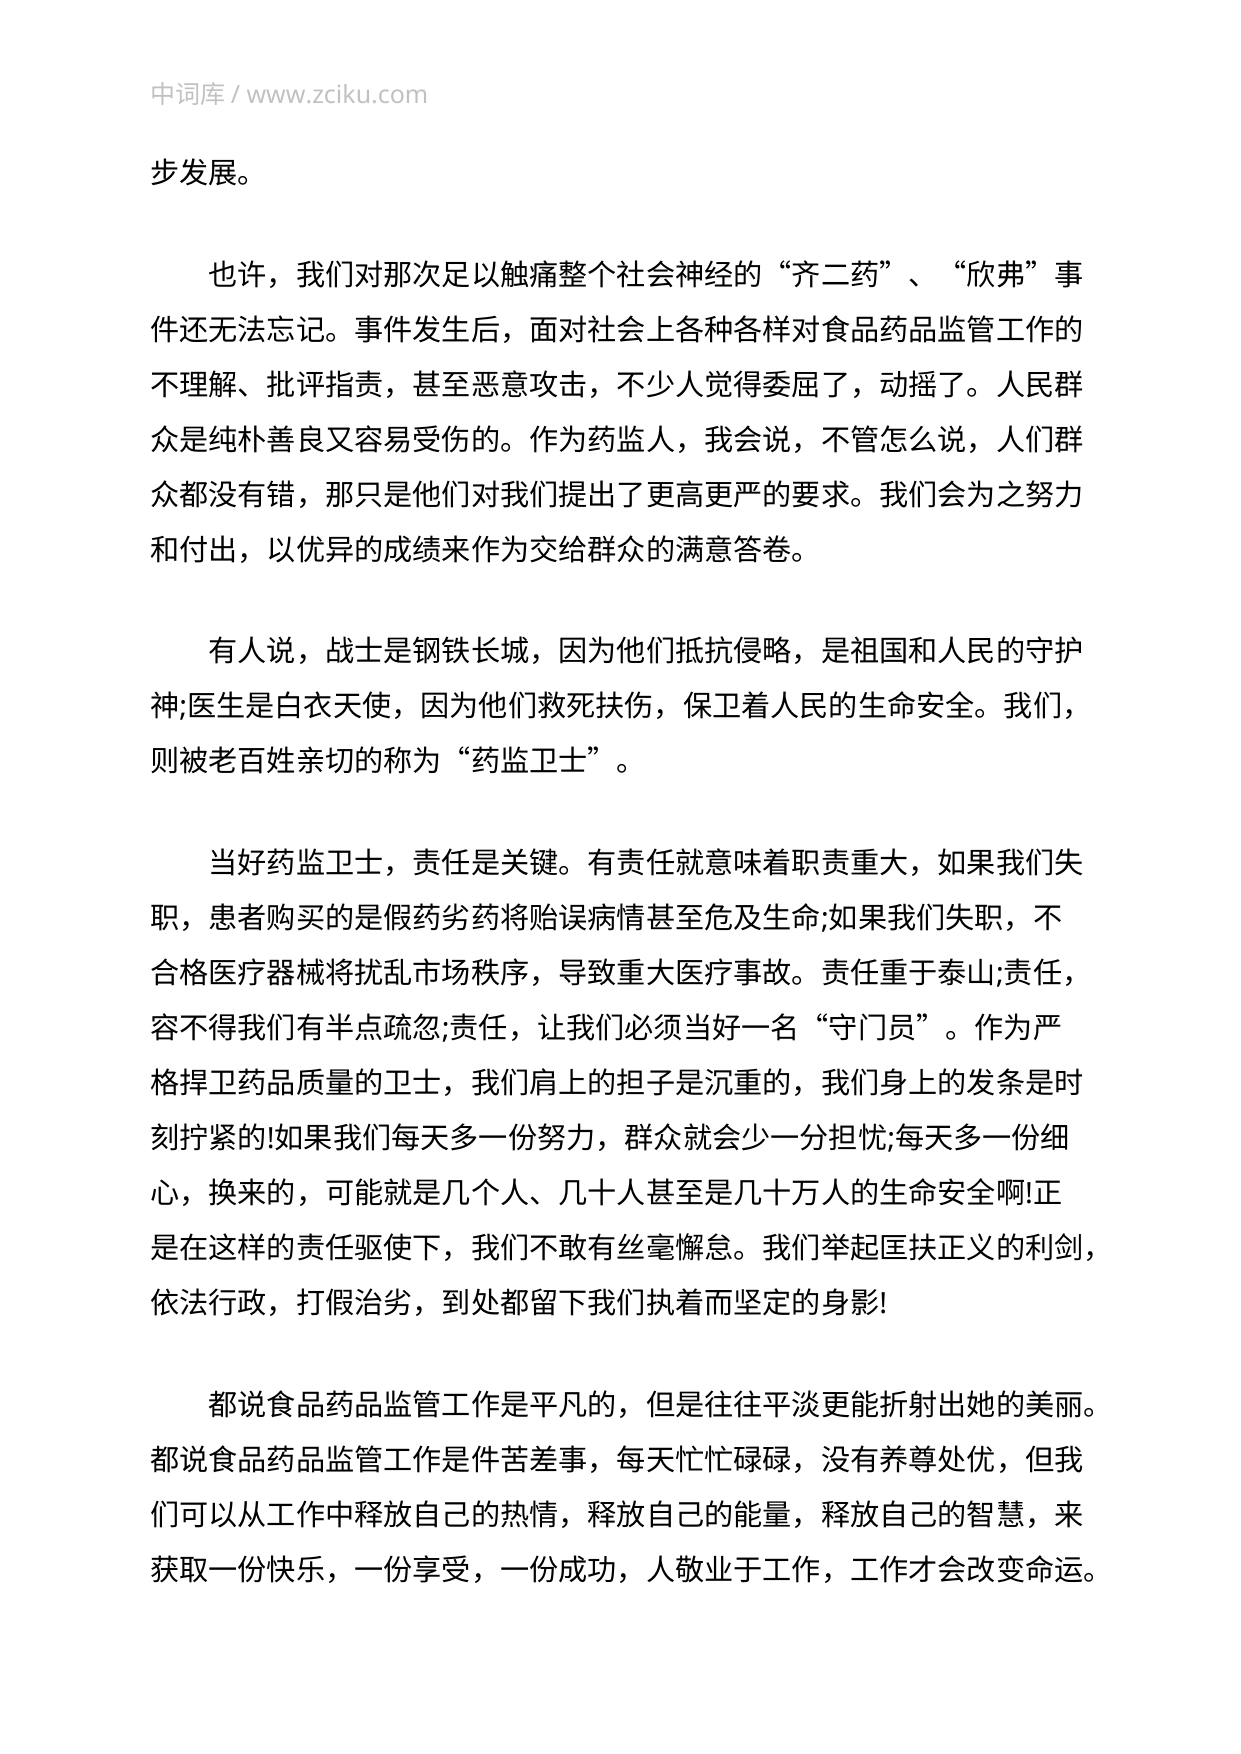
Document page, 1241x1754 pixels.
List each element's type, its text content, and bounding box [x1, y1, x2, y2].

text 当好药监卫士，责任是关键。有责任就意味着职责重大，如果我们失职，患者购买的是假药劣药将贻误病情甚至危及生命;如果我们失职，不合格医疗器械将扰乱市场秩序，导致重大医疗事故。责任重于泰山;责任，容不得我们有半点疏忽;责任，让我们必须当好一名“守门员”。作为严格捍卫药品质量的卫士，我们肩上的担子是沉重的，我们身上的发条是时刻拧紧的!如果我们每天多一份努力，群众就会少一分担忧;每天多一份细心，换来的，可能就是几个人、几十人甚至是几十万人的生命安全啊!正是在这样的责任驱使下，我们不敢有丝毫懈怠。我们举起匡扶正义的利剑，依法行政，打假治劣，到处都留下我们执着而坚定的身影! [150, 840, 1090, 1322]
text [150, 1381, 1090, 1588]
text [150, 150, 1090, 192]
text 也许，我们对那次足以触痛整个社会神经的“齐二药”、“欣弗”事件还无法忘记。事件发生后，面对社会上各种各样对食品药品监管工作的不理解、批评指责，甚至恶意攻击，不少人觉得委屈了，动摇了。人民群众是纯朴善良又容易受伤的。作为药监人，我会说，不管怎么说，人们群众都没有错，那只是他们对我们提出了更高更严的要求。我们会为之努力和付出，以优异的成绩来作为交给群众的满意答卷。 [150, 252, 1090, 568]
text 有人说，战士是钢铁长城，因为他们抵抗侵略，是祖国和人民的守护神;医生是白衣天使，因为他们救死扶伤，保卫着人民的生命安全。我们，则被老百姓亲切的称为“药监卫士”。 [150, 628, 1090, 780]
